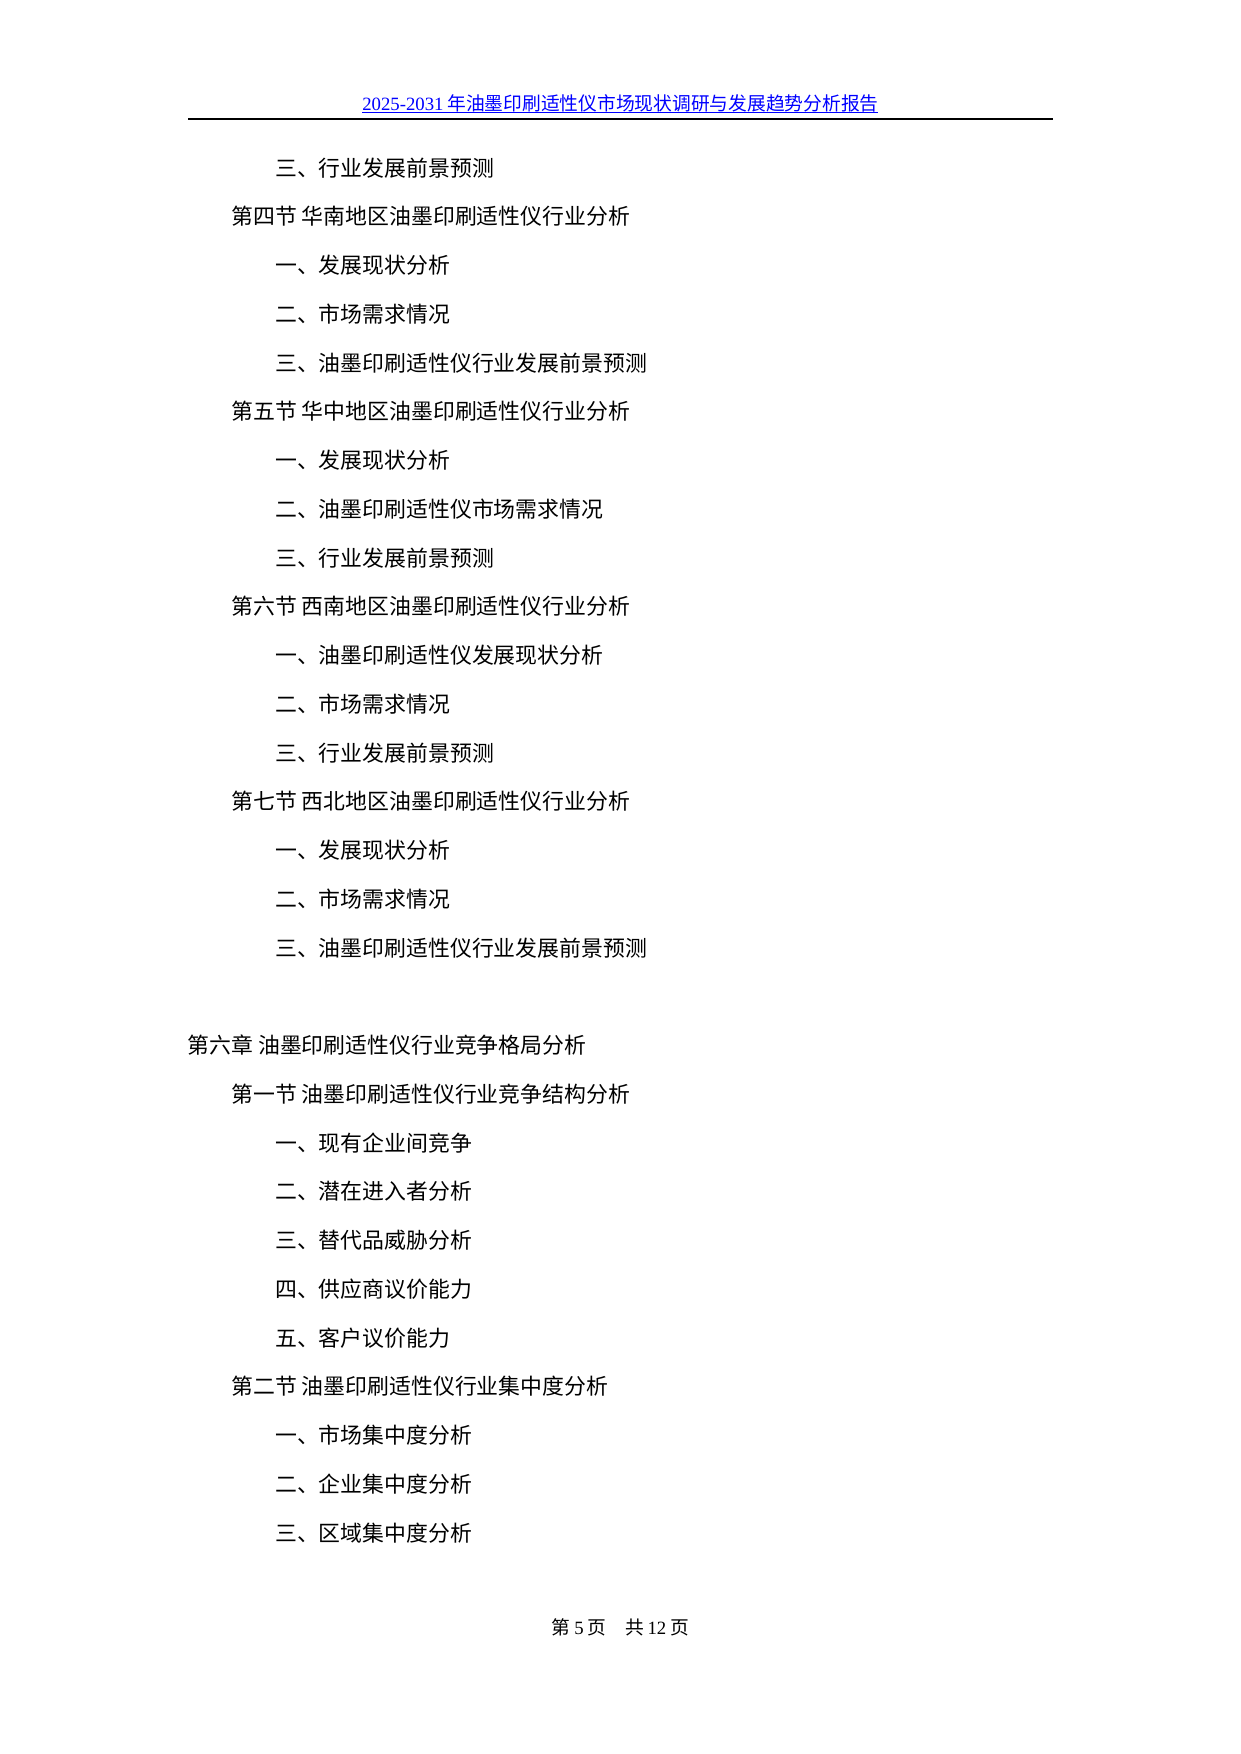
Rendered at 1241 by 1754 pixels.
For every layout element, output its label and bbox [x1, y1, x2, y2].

text [187, 150, 1053, 1548]
